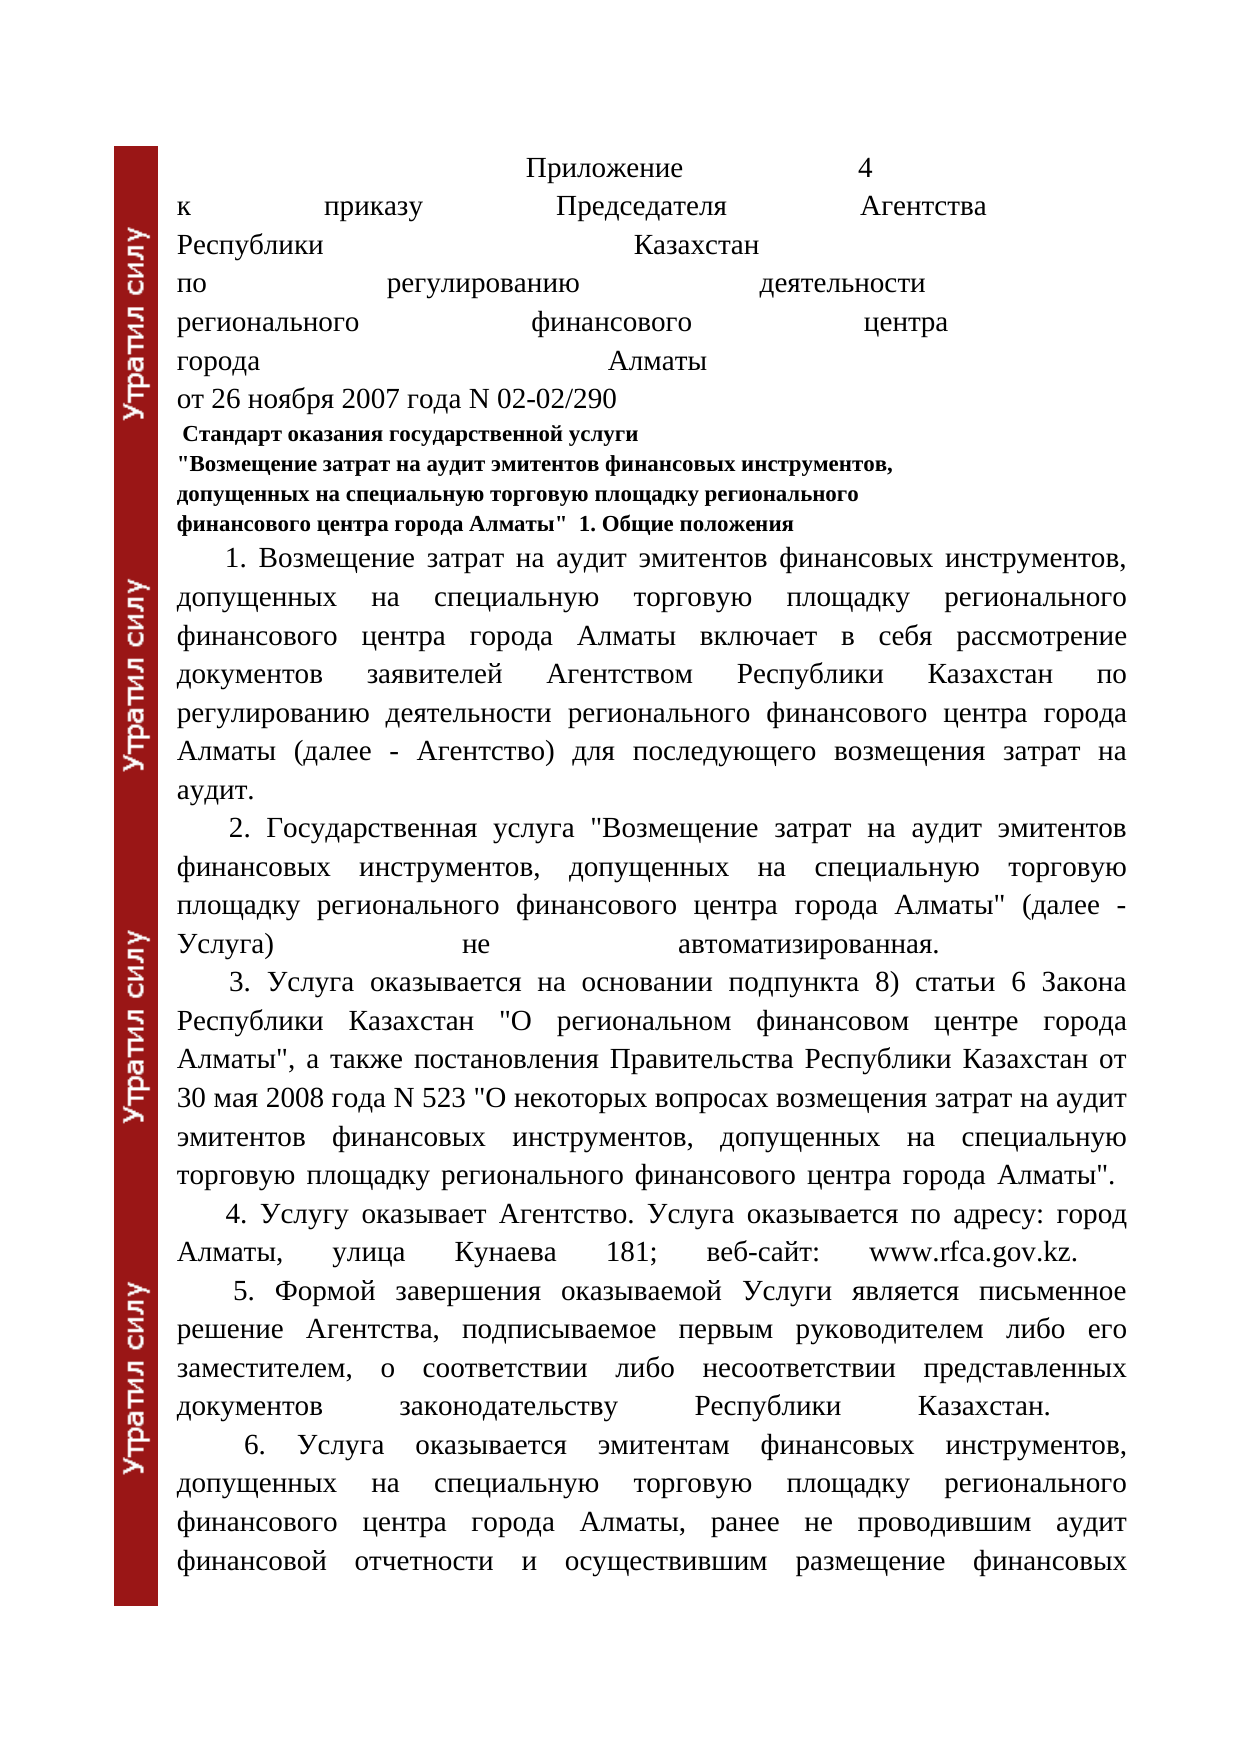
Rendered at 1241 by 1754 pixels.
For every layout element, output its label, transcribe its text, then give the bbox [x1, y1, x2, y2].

picture [114, 146, 158, 150]
picture [114, 537, 158, 541]
picture [114, 415, 158, 420]
text Приложение 4 к приказу Председателя Агентства Республики Казахстан по регулированию деятельности регионального финансового центра города Алматы от 26 ноября 2007 года N 02-02/290 [112, 150, 1128, 415]
text Стандарт оказания государственной услуги "Возмещение затрат на аудит эмитентов финансовых инструментов, допущенных на специальную торговую площадку регионального финансового центра города Алматы" 1. Общие положения [112, 420, 1128, 537]
picture [114, 1576, 158, 1606]
